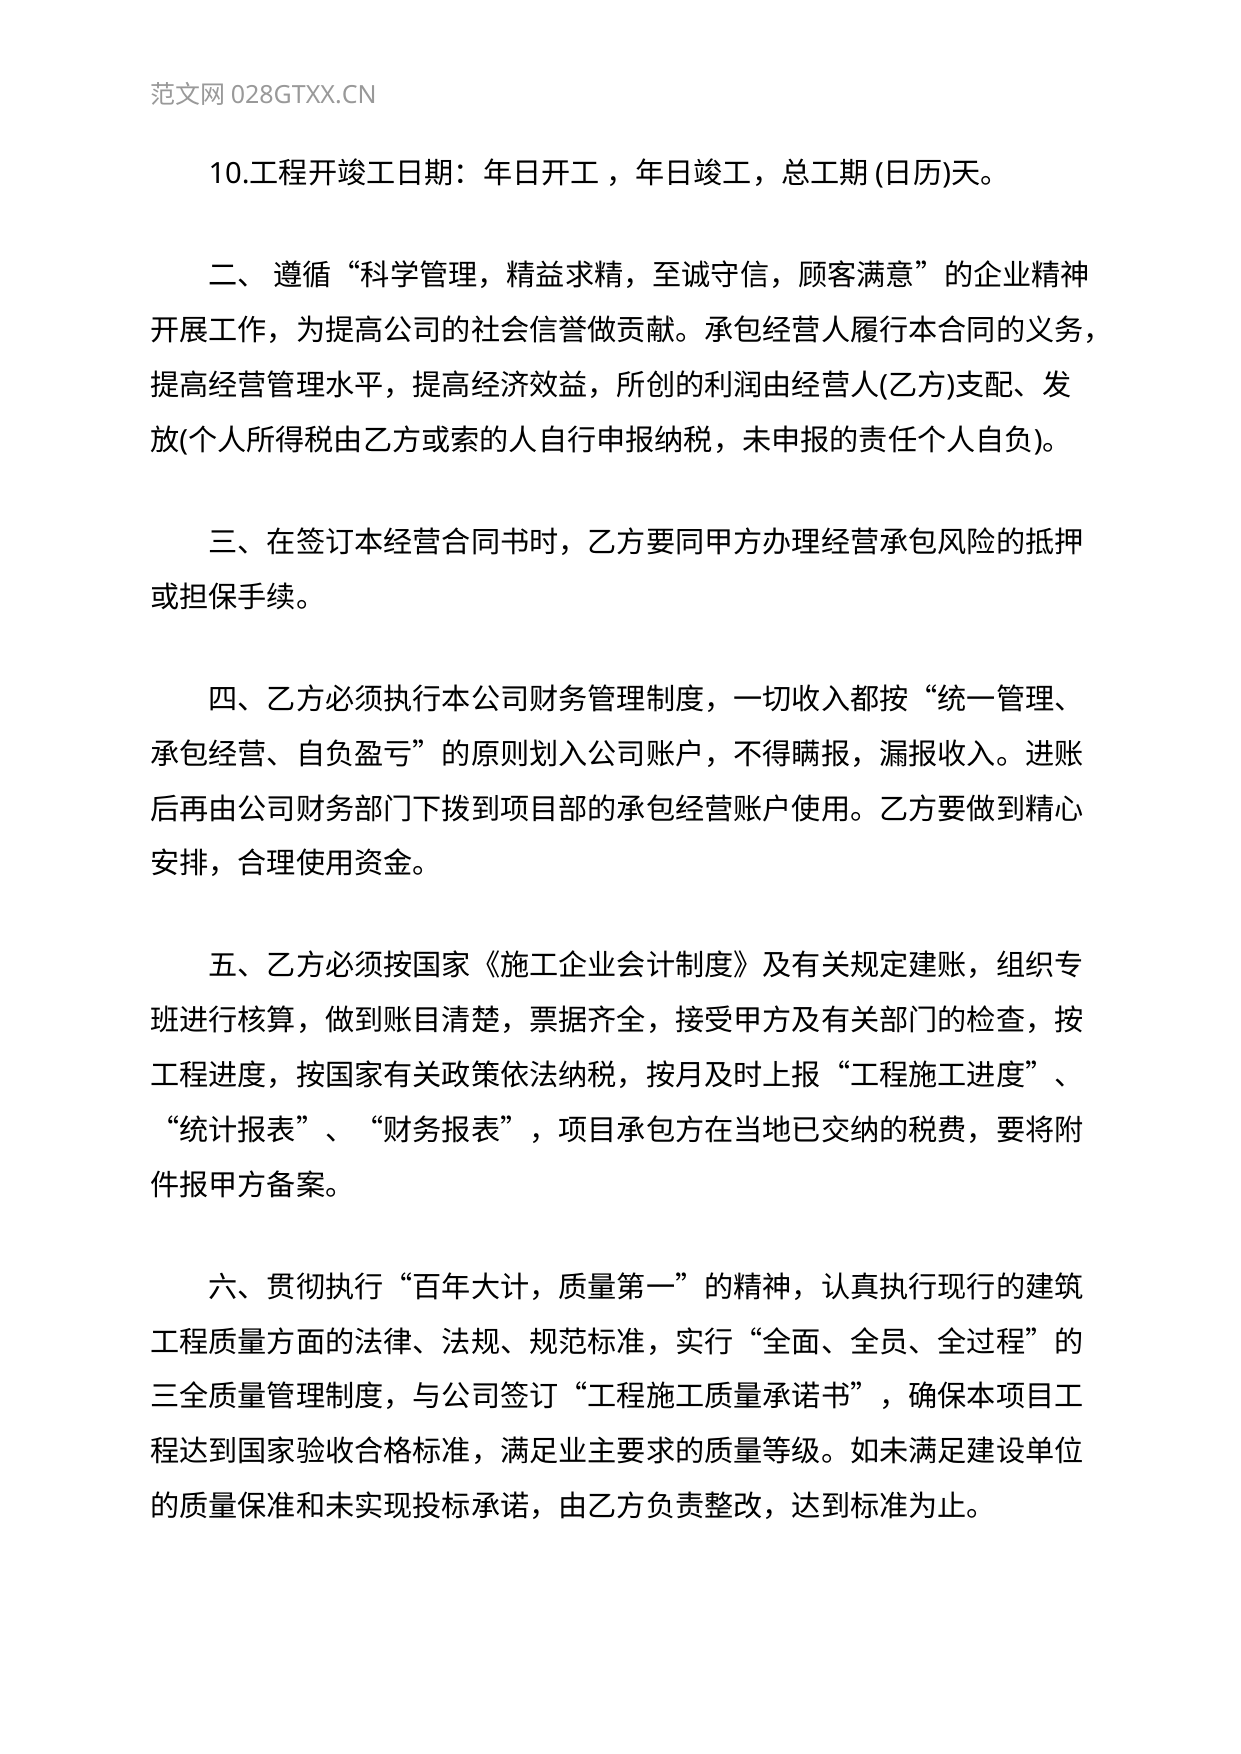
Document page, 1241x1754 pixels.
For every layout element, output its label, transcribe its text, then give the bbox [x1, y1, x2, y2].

text 三、在签订本经营合同书时，乙方要同甲方办理经营承包风险的抵押或担保手续。 [150, 519, 1090, 616]
text 二、 遵循“科学管理，精益求精，至诚守信，顾客满意”的企业精神开展工作，为提高公司的社会信誉做贡献。承包经营人履行本合同的义务，提高经营管理水平，提高经济效益，所创的利润由经营人(乙方)支配、发放(个人所得税由乙方或索的人自行申报纳税，未申报的责任个人自负)。 [150, 252, 1090, 459]
text 六、贯彻执行“百年大计，质量第一”的精神，认真执行现行的建筑工程质量方面的法律、法规、规范标准，实行“全面、全员、全过程”的三全质量管理制度，与公司签订“工程施工质量承诺书”，确保本项目工程达到国家验收合格标准，满足业主要求的质量等级。如未满足建设单位的质量保准和未实现投标承诺，由乙方负责整改，达到标准为止。 [150, 1263, 1090, 1525]
text 10.工程开竣工日期：年日开工 ，年日竣工，总工期 (日历)天。 [150, 150, 1090, 192]
text 五、乙方必须按国家《施工企业会计制度》及有关规定建账，组织专班进行核算，做到账目清楚，票据齐全，接受甲方及有关部门的检查，按工程进度，按国家有关政策依法纳税，按月及时上报“工程施工进度”、“统计报表”、“财务报表”，项目承包方在当地已交纳的税费，要将附件报甲方备案。 [150, 942, 1090, 1204]
text 四、乙方必须执行本公司财务管理制度，一切收入都按“统一管理、承包经营、自负盈亏”的原则划入公司账户，不得瞒报，漏报收入。进账后再由公司财务部门下拨到项目部的承包经营账户使用。乙方要做到精心安排，合理使用资金。 [150, 675, 1090, 882]
